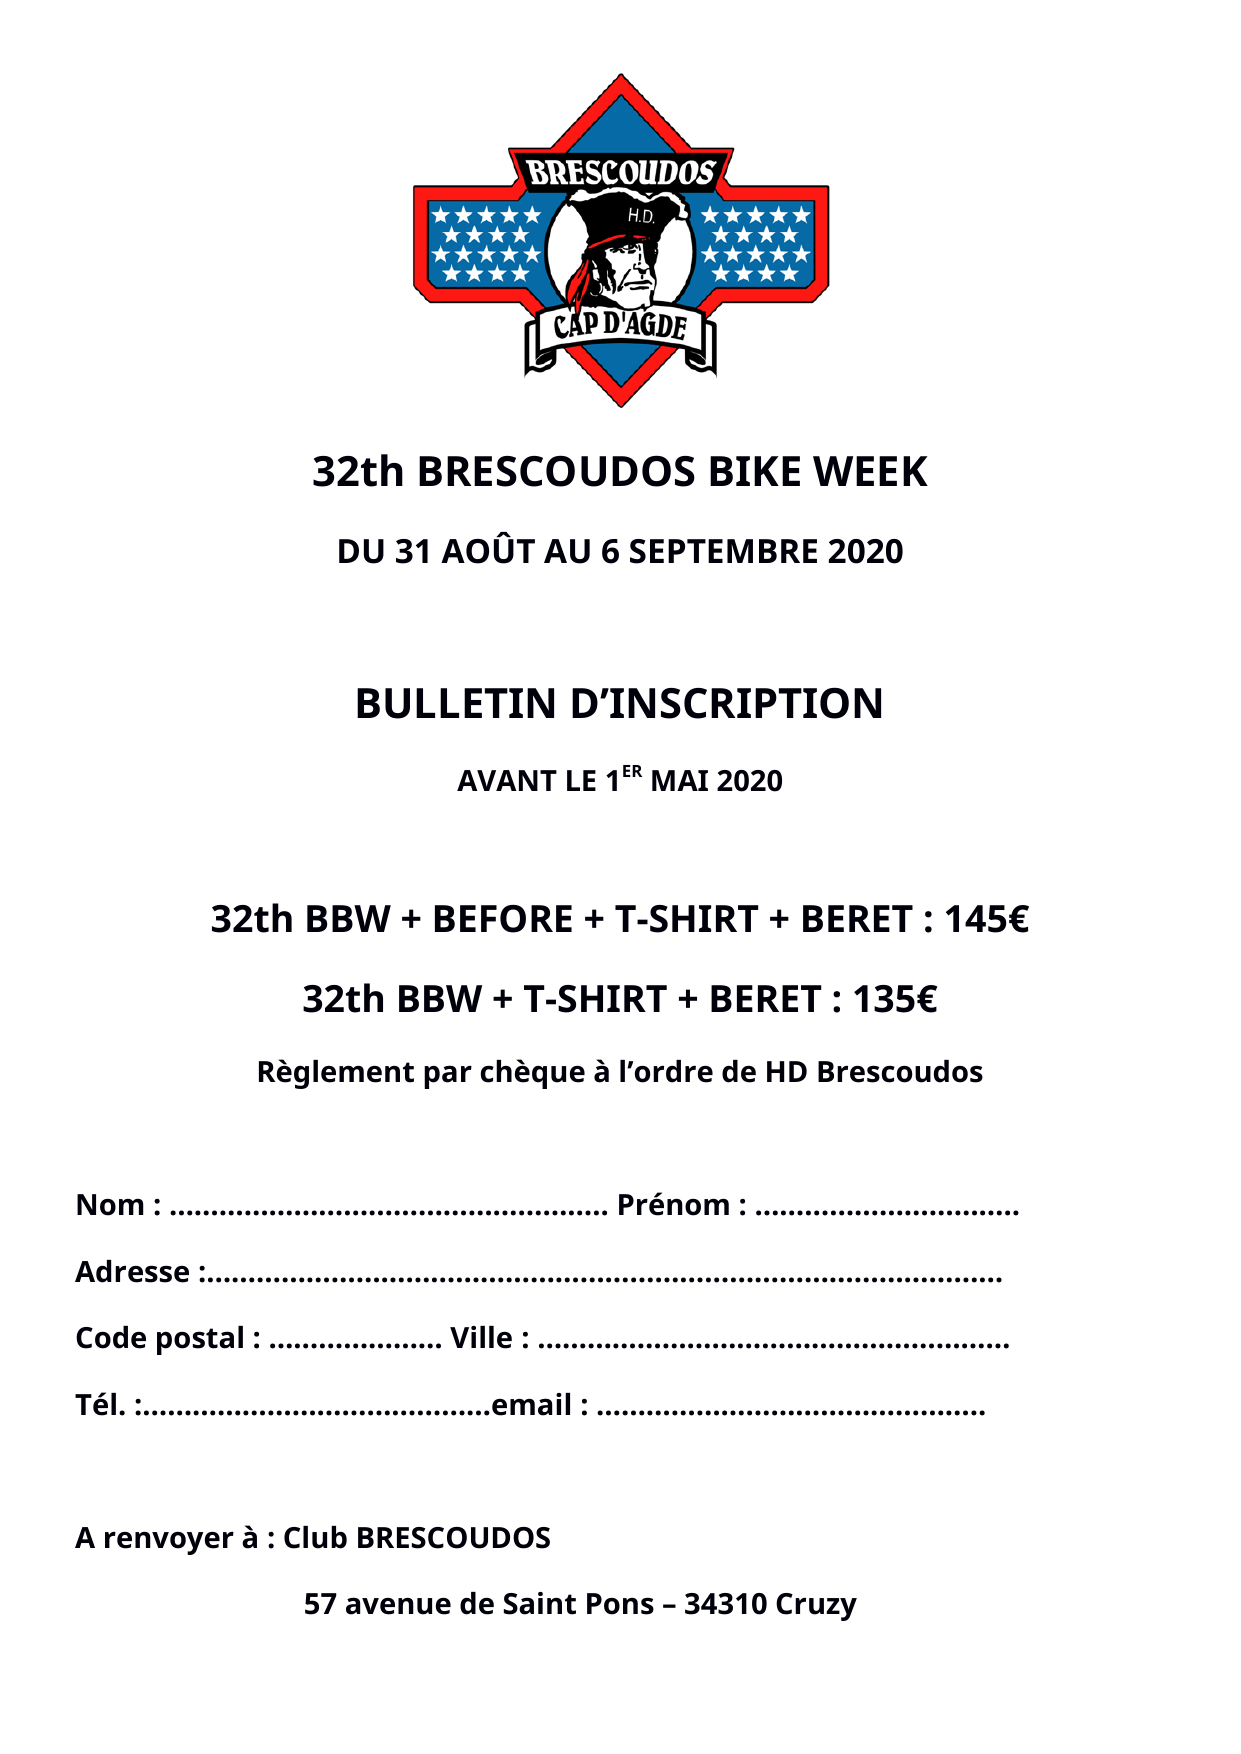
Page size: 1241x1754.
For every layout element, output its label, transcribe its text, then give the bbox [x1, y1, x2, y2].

text 32th BRESCOUDOS BIKE WEEK [75, 442, 1165, 498]
text Tél. :……………………………………email : ……………………………………….. [75, 1384, 1165, 1424]
text Adresse :…………………………………………………………………………………… [75, 1251, 1165, 1291]
text 57 avenue de Saint Pons – 34310 Cruzy [75, 1583, 1165, 1623]
text DU 31 AOÛT AU 6 SEPTEMBRE 2020 [75, 528, 1165, 573]
text BULLETIN D’INSCRIPTION [75, 674, 1165, 731]
text 32th BBW + BEFORE + T-SHIRT + BERET : 145€ [75, 893, 1165, 944]
picture [352, 59, 889, 417]
text AVANT LE 1ER MAI 2020 [75, 760, 1165, 799]
text Code postal : ………………… Ville : ………………………………………………… [75, 1317, 1165, 1357]
text Nom : …………………………………………….. Prénom : ………………………….. [75, 1184, 1165, 1224]
text 32th BBW + T-SHIRT + BERET : 135€ [75, 972, 1165, 1023]
text Règlement par chèque à l’ordre de HD Brescoudos [75, 1052, 1165, 1091]
text A renvoyer à : Club BRESCOUDOS [75, 1517, 1165, 1557]
